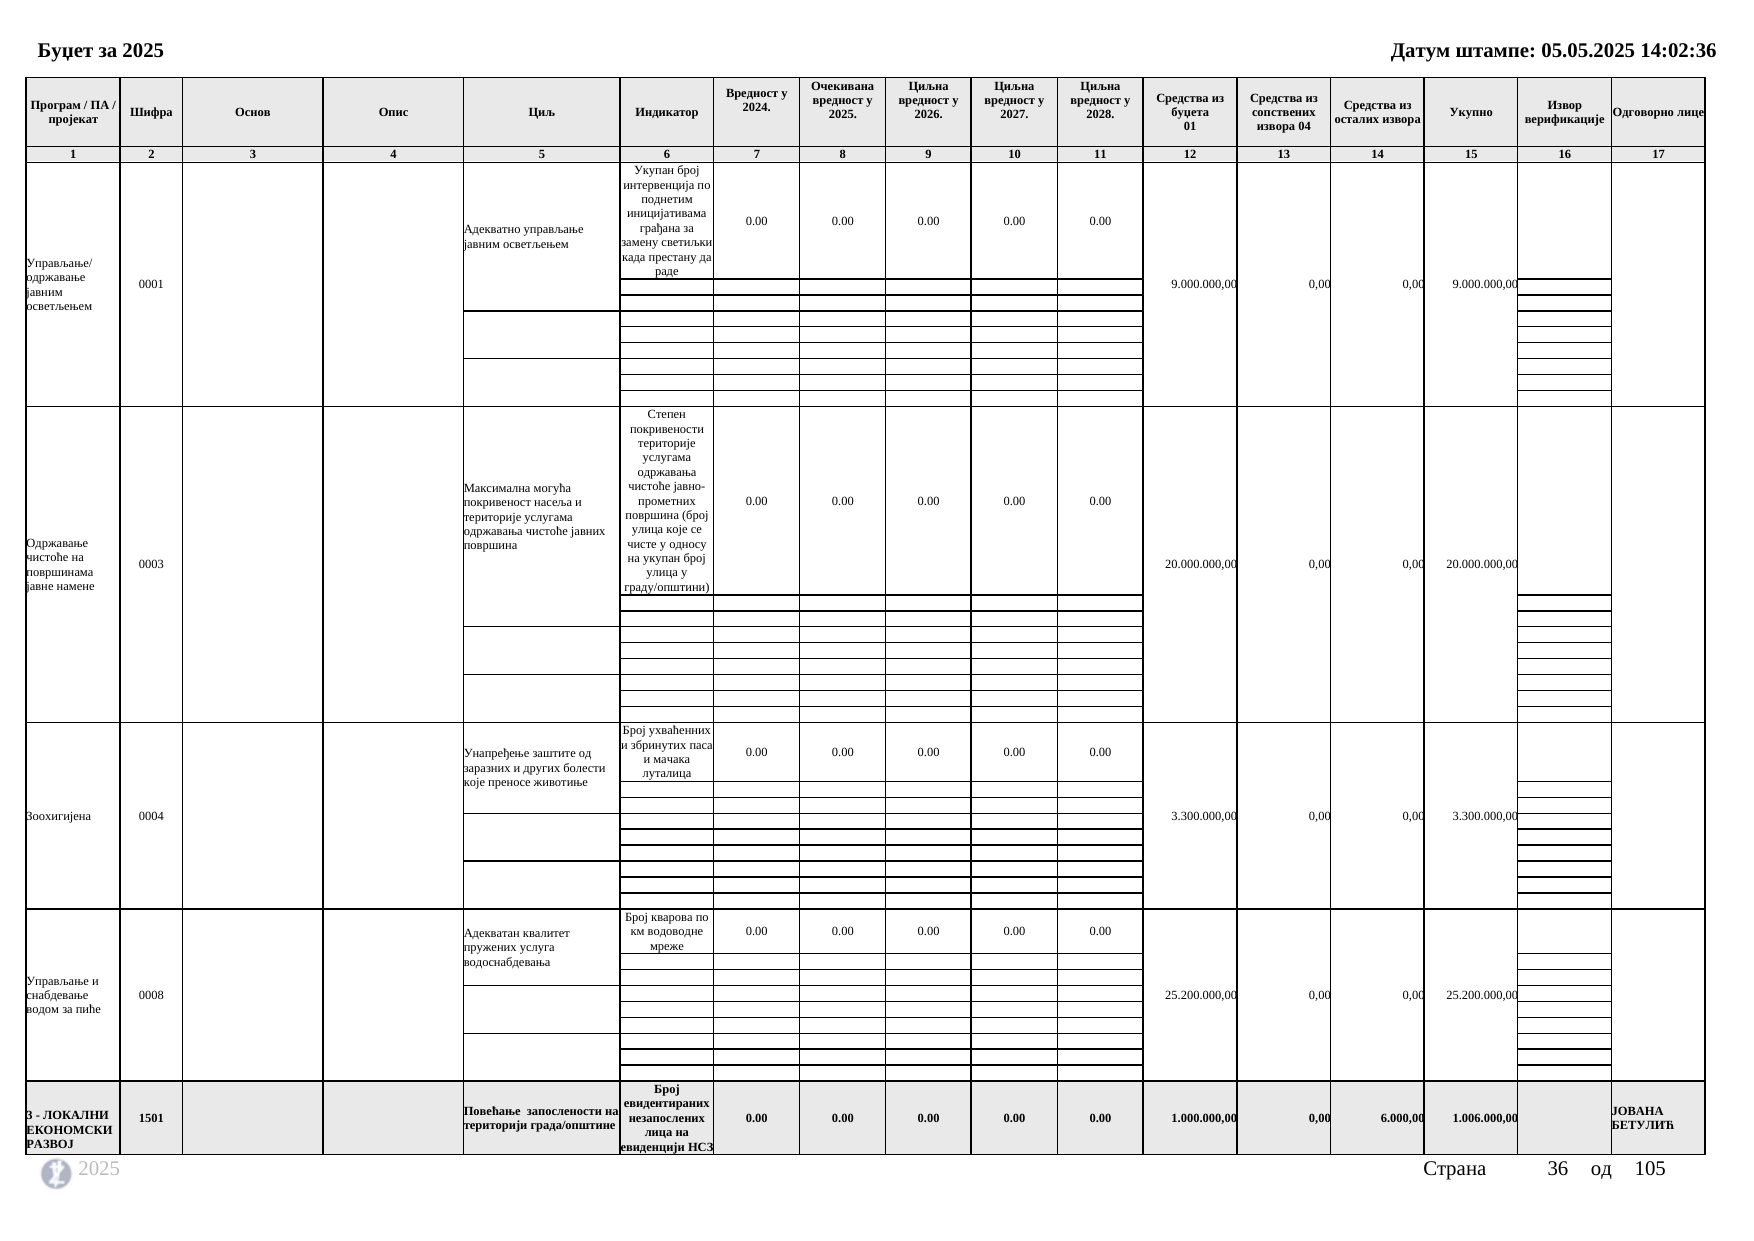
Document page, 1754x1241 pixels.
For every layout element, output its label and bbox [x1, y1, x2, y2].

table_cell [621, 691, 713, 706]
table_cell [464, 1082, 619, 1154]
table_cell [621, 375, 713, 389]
picture [37, 1155, 76, 1194]
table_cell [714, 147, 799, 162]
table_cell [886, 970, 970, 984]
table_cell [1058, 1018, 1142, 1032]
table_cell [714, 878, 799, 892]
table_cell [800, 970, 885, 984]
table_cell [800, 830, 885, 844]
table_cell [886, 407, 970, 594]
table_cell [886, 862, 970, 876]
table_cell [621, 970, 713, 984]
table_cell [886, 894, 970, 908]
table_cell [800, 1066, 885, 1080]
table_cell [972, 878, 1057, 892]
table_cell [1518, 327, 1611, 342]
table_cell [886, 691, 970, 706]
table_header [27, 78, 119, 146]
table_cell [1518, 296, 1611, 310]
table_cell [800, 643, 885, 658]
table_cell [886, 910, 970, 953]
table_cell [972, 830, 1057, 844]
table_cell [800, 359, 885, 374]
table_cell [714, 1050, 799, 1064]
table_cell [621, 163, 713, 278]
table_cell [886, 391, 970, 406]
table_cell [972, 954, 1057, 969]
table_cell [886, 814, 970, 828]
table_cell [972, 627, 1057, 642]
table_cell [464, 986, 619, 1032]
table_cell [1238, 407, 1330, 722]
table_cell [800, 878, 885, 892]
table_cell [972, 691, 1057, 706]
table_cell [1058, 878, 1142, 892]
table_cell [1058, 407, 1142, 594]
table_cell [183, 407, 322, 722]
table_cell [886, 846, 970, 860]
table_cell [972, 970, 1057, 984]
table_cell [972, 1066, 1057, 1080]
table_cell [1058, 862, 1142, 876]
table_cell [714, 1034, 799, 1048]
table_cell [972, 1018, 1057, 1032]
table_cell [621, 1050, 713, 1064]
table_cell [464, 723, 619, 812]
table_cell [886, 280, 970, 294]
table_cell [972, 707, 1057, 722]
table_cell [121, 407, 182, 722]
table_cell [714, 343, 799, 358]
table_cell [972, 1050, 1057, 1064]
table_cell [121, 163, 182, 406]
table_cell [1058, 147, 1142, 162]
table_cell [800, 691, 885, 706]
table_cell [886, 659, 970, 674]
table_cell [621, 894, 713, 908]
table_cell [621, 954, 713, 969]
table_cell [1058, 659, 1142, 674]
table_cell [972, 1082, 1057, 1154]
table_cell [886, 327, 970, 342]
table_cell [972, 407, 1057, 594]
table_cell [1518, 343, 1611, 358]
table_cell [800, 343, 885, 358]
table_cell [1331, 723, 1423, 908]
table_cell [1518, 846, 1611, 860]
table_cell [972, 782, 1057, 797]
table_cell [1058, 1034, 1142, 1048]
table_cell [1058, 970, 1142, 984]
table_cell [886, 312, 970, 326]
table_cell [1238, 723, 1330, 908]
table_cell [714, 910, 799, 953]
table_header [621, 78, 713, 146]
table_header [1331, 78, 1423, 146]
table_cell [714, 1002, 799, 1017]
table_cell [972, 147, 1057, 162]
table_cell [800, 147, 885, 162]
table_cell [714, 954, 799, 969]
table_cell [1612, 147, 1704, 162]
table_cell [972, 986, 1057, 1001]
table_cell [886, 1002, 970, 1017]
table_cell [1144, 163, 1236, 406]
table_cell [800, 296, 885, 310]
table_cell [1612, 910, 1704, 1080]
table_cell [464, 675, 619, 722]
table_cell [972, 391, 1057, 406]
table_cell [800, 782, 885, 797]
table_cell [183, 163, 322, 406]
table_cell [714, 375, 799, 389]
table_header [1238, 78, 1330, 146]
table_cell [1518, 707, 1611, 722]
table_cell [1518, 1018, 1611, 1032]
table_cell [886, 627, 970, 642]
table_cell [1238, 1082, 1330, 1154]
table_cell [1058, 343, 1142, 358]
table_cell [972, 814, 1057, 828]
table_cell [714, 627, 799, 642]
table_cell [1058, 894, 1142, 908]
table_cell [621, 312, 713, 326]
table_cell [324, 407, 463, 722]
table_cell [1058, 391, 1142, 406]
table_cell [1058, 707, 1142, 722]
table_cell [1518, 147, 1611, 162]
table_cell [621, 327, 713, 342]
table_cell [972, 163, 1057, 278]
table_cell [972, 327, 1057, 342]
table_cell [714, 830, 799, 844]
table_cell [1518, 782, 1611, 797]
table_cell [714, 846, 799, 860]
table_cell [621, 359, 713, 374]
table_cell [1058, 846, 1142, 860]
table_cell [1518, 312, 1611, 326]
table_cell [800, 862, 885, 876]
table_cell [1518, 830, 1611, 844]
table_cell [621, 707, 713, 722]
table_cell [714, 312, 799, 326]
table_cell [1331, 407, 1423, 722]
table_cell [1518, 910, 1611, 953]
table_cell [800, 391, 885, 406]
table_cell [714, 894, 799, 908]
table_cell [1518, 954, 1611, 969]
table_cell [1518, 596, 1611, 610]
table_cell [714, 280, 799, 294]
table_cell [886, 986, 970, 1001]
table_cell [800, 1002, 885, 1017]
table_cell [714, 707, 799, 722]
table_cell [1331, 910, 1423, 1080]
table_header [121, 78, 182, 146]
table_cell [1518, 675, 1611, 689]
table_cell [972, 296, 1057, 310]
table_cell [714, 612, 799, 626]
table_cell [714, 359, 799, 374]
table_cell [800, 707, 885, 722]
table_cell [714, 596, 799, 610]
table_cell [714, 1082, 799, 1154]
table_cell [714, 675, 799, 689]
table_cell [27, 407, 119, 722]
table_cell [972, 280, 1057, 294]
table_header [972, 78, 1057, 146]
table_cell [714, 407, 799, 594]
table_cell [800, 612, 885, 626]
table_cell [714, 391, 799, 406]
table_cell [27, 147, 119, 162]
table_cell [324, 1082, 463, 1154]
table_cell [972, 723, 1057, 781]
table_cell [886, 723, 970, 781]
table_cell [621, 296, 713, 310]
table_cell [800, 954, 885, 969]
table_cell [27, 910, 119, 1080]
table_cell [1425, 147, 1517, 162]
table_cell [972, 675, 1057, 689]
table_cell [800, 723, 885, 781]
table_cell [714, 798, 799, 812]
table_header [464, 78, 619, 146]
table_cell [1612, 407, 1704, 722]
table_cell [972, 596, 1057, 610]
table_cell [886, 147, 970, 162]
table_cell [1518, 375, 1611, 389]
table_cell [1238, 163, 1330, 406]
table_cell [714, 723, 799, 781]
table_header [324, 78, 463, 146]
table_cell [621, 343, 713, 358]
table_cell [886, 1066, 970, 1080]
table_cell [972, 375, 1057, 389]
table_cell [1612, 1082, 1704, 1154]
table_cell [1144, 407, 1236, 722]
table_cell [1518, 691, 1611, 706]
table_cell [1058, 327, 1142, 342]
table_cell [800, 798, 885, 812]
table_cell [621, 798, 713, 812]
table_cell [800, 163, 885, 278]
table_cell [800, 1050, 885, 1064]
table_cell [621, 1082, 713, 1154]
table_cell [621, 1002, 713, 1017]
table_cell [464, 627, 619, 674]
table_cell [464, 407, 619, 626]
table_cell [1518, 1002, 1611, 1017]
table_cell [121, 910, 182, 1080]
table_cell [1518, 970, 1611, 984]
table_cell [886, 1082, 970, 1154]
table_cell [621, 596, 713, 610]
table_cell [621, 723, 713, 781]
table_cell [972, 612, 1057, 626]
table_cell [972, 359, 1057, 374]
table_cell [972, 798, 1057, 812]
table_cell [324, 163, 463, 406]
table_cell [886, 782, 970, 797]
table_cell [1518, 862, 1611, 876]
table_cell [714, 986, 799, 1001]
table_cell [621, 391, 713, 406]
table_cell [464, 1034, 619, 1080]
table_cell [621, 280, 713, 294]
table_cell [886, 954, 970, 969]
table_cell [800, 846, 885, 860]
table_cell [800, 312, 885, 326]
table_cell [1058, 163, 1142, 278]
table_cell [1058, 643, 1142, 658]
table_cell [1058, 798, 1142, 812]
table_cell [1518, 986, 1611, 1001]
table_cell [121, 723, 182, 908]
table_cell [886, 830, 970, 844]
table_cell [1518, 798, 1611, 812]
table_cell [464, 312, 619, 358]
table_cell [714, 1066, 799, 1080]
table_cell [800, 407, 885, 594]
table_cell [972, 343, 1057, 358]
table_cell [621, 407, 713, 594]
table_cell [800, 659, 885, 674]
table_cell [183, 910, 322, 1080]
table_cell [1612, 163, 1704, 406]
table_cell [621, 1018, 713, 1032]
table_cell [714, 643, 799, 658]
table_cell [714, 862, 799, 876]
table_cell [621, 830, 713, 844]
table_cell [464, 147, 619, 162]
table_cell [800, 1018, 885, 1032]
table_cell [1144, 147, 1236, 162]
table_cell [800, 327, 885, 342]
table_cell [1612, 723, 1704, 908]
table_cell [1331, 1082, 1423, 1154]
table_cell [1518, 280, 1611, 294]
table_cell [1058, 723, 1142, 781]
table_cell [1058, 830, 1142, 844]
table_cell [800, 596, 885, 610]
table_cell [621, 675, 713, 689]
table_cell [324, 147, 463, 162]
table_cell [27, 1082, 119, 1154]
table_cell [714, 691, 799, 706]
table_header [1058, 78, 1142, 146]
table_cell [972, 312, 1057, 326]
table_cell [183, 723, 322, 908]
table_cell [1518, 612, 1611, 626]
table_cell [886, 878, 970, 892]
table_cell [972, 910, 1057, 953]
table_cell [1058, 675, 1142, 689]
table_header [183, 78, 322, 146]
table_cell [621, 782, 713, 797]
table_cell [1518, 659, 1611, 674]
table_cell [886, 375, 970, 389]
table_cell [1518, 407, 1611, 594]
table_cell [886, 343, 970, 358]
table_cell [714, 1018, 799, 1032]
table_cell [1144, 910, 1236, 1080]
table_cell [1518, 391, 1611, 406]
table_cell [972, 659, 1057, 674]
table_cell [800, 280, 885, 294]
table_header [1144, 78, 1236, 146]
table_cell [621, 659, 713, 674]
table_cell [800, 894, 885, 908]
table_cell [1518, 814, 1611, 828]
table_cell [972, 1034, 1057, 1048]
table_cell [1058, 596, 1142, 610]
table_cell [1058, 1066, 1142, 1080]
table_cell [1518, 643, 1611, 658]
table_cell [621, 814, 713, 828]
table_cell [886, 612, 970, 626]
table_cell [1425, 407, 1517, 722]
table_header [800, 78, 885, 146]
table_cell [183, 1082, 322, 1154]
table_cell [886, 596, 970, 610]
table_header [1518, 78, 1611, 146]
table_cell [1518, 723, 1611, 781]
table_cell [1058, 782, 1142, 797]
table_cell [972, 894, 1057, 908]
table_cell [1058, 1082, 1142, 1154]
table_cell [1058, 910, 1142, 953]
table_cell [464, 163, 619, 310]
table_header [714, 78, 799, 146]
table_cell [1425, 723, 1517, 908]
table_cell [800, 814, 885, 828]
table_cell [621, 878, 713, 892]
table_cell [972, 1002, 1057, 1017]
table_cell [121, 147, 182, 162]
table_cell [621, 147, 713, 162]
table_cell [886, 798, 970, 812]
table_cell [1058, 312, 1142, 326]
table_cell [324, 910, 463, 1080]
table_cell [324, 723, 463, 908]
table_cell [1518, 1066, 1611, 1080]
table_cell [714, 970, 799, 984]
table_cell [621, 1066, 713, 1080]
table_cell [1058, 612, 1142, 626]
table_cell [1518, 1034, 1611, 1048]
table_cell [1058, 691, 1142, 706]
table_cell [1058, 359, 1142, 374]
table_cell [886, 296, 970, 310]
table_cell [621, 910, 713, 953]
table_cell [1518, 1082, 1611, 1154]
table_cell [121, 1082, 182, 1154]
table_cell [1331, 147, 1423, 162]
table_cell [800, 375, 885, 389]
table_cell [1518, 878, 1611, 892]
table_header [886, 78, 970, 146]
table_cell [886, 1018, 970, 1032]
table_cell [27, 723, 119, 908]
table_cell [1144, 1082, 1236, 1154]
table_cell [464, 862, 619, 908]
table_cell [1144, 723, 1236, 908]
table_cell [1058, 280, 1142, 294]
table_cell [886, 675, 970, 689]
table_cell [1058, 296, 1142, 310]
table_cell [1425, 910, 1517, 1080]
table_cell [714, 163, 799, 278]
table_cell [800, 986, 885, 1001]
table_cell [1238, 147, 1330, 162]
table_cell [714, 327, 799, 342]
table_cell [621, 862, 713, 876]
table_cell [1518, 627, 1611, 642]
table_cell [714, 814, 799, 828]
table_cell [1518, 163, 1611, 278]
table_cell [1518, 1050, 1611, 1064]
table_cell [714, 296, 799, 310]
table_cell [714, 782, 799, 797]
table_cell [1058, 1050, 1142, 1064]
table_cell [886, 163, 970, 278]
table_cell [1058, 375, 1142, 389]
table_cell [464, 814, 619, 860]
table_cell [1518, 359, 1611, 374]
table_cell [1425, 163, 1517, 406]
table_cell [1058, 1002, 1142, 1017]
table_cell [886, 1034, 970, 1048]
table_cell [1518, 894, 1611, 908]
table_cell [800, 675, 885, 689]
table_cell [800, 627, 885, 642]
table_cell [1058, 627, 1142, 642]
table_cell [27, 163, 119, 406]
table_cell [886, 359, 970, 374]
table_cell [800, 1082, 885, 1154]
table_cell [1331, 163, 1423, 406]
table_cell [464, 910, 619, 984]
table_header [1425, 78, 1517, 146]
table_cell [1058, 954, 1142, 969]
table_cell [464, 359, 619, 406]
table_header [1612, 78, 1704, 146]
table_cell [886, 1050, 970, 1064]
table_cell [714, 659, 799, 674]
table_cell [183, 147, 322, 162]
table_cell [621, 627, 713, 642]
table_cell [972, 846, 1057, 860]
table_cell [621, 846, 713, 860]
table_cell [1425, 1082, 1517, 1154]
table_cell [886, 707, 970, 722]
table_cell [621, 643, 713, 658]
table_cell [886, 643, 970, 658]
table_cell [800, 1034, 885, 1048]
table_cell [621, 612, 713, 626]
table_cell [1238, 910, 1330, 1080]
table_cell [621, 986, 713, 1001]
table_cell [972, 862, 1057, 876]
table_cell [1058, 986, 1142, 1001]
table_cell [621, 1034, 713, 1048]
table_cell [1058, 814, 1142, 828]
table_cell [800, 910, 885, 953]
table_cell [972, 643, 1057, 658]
